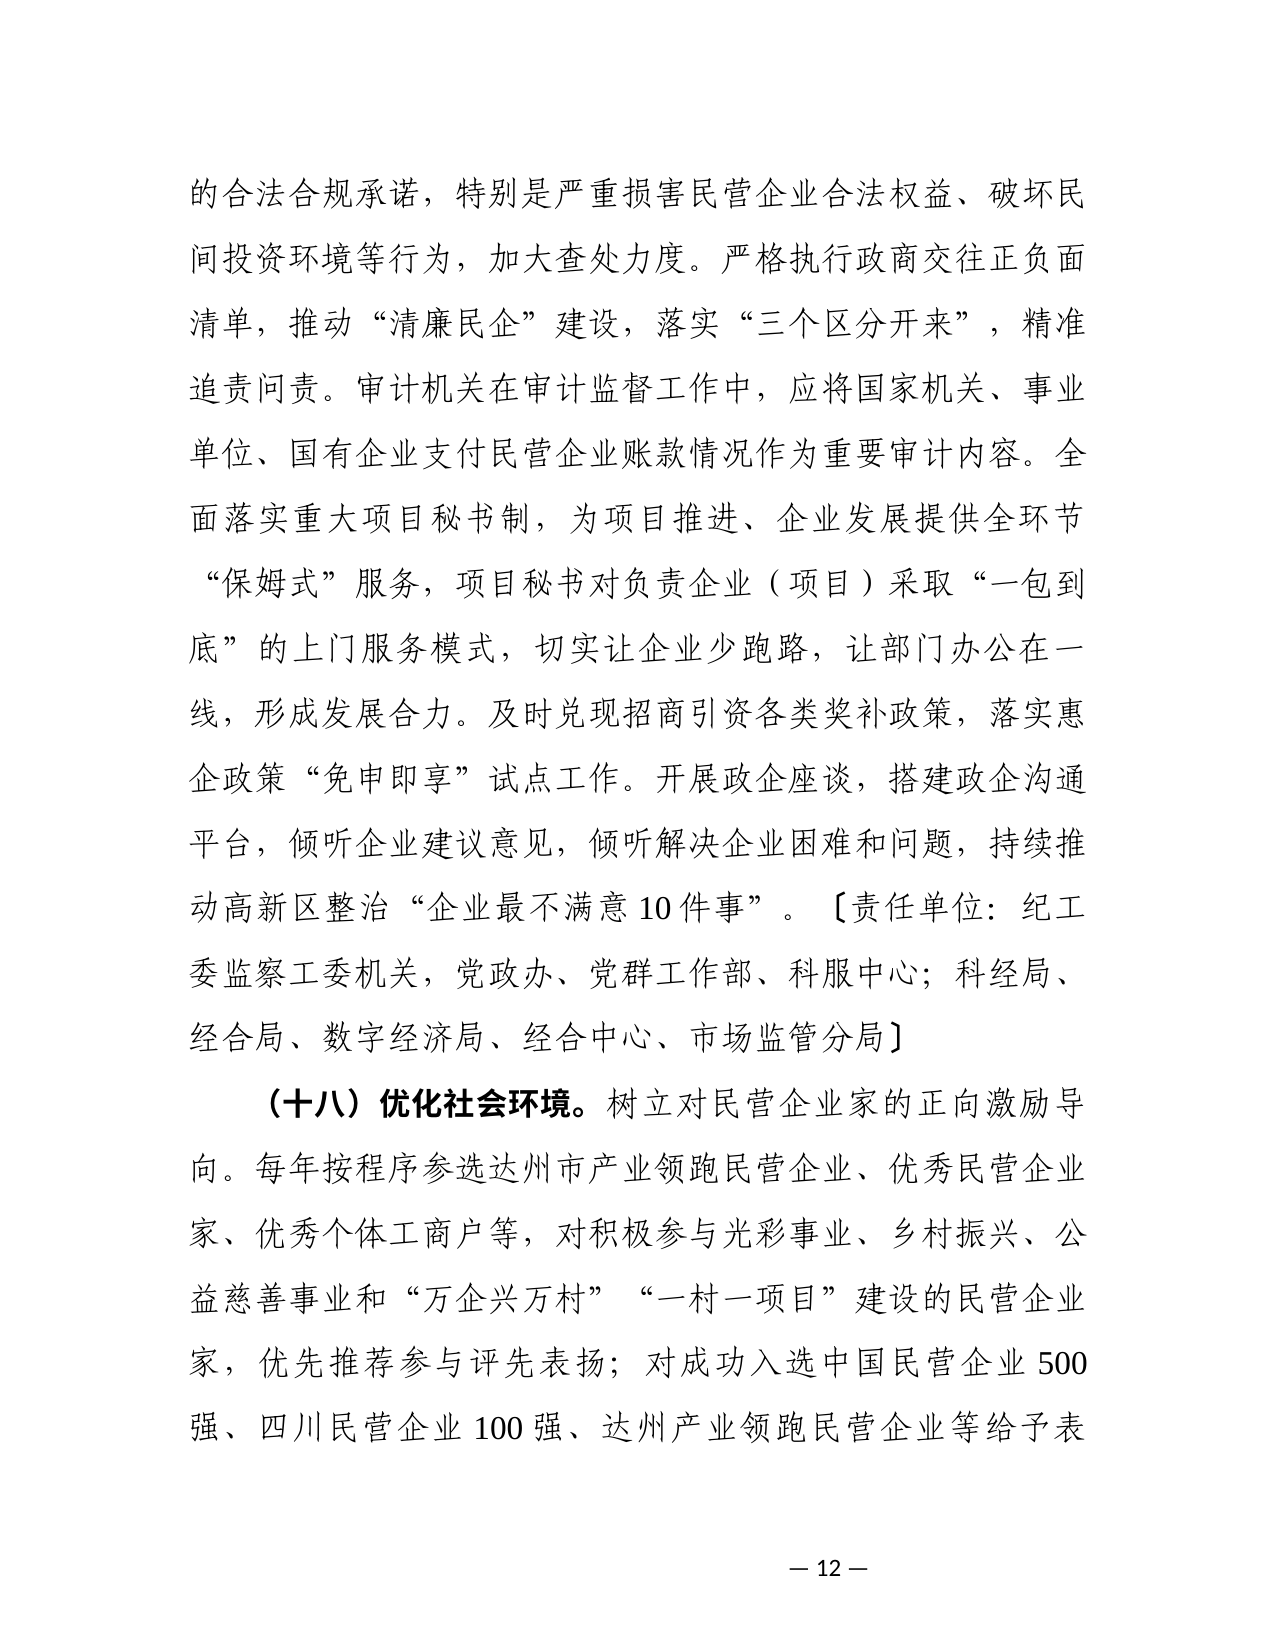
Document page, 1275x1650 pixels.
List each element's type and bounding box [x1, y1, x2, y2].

text [187, 1069, 1087, 1459]
text [187, 159, 1087, 1069]
